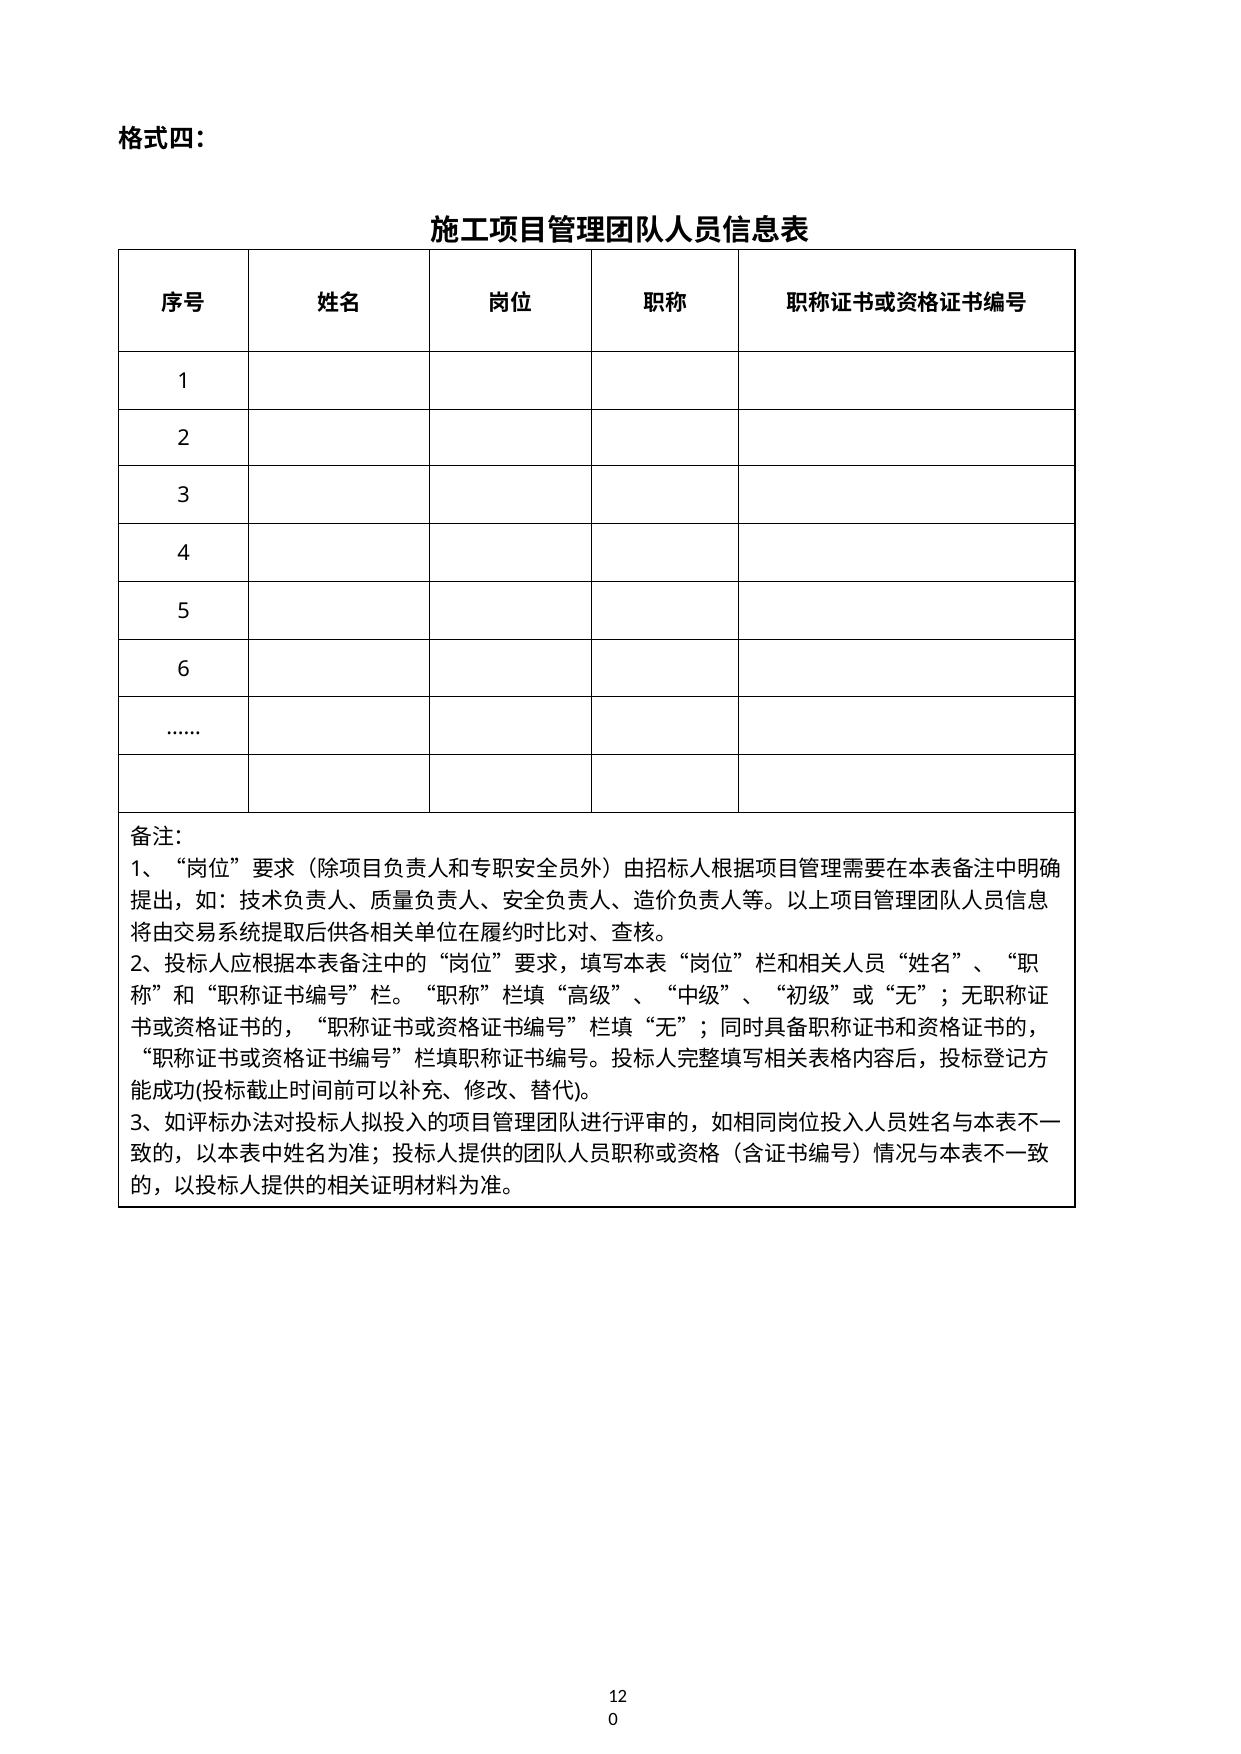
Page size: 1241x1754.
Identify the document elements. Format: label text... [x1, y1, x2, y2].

table_cell [430, 697, 591, 754]
table_cell [739, 524, 1074, 581]
table_cell [430, 466, 591, 523]
table_cell [592, 697, 738, 754]
table_cell 4 [119, 524, 248, 581]
table_cell [430, 755, 591, 812]
table_cell [739, 755, 1074, 812]
table_header 职称证书或资格证书编号 [739, 250, 1074, 351]
table_cell [249, 697, 429, 754]
table_cell [592, 410, 738, 465]
table_cell [249, 755, 429, 812]
table_cell [739, 582, 1074, 638]
table_cell [592, 640, 738, 696]
table_cell [249, 466, 429, 523]
table_cell [430, 582, 591, 638]
table_cell 1 [119, 352, 248, 408]
table_cell [249, 582, 429, 638]
text 格式四： [118, 118, 1122, 154]
table_cell [249, 640, 429, 696]
table_cell [430, 352, 591, 408]
table_cell 2 [119, 410, 248, 465]
table_header 姓名 [249, 250, 429, 351]
table_cell 6 [119, 640, 248, 696]
table_cell [739, 410, 1074, 465]
table_cell [592, 524, 738, 581]
table_cell [739, 697, 1074, 754]
table_cell 备注： 1、“岗位”要求（除项目负责人和专职安全员外）由招标人根据项目管理需要在本表备注中明确提出，如：技术负责人、质量负责人、安全负责人、造价负责人等。以上项目管理团队人员信息将由交易系统提取后供各相关单位在履约时比对、查核。 2、投标人应根据本表备注中的“岗位”要求，填写本表“岗位”栏和相关人员“姓名”、“职称”和“职称证书编号”栏。“职称”栏填“高级”、“中级”、“初级”或“无”；无职称证书或资格证书的，“职称证书或资格证书编号”栏填“无”；同时具备职称证书和资格证书的，“职称证书或资格证书编号”栏填职称证书编号。投标人完整填写相关表格内容后，投标登记方能成功(投标截止时间前可以补充、修改、替代)。 3、如评标办法对投标人拟投入的项目管理团队进行评审的，如相同岗位投入人员姓名与本表不一致的，以本表中姓名为准；投标人提供的团队人员职称或资格（含证书编号）情况与本表不一致的，以投标人提供的相关证明材料为准。 [119, 813, 1074, 1206]
table_cell [249, 352, 429, 408]
table_cell [592, 755, 738, 812]
table_cell [739, 466, 1074, 523]
text 施工项目管理团队人员信息表 [118, 207, 1122, 249]
table_cell [249, 410, 429, 465]
table_cell [430, 524, 591, 581]
table_cell [592, 582, 738, 638]
table_header 岗位 [430, 250, 591, 351]
table_cell 3 [119, 466, 248, 523]
table_cell [592, 466, 738, 523]
table_cell [592, 352, 738, 408]
table_cell [249, 524, 429, 581]
table_header 序号 [119, 250, 248, 351]
table_cell 5 [119, 582, 248, 638]
table_cell [430, 410, 591, 465]
table_cell [739, 352, 1074, 408]
table_cell …… [119, 697, 248, 754]
table_cell [739, 640, 1074, 696]
table_cell [119, 755, 248, 812]
table_cell [430, 640, 591, 696]
table_header 职称 [592, 250, 738, 351]
